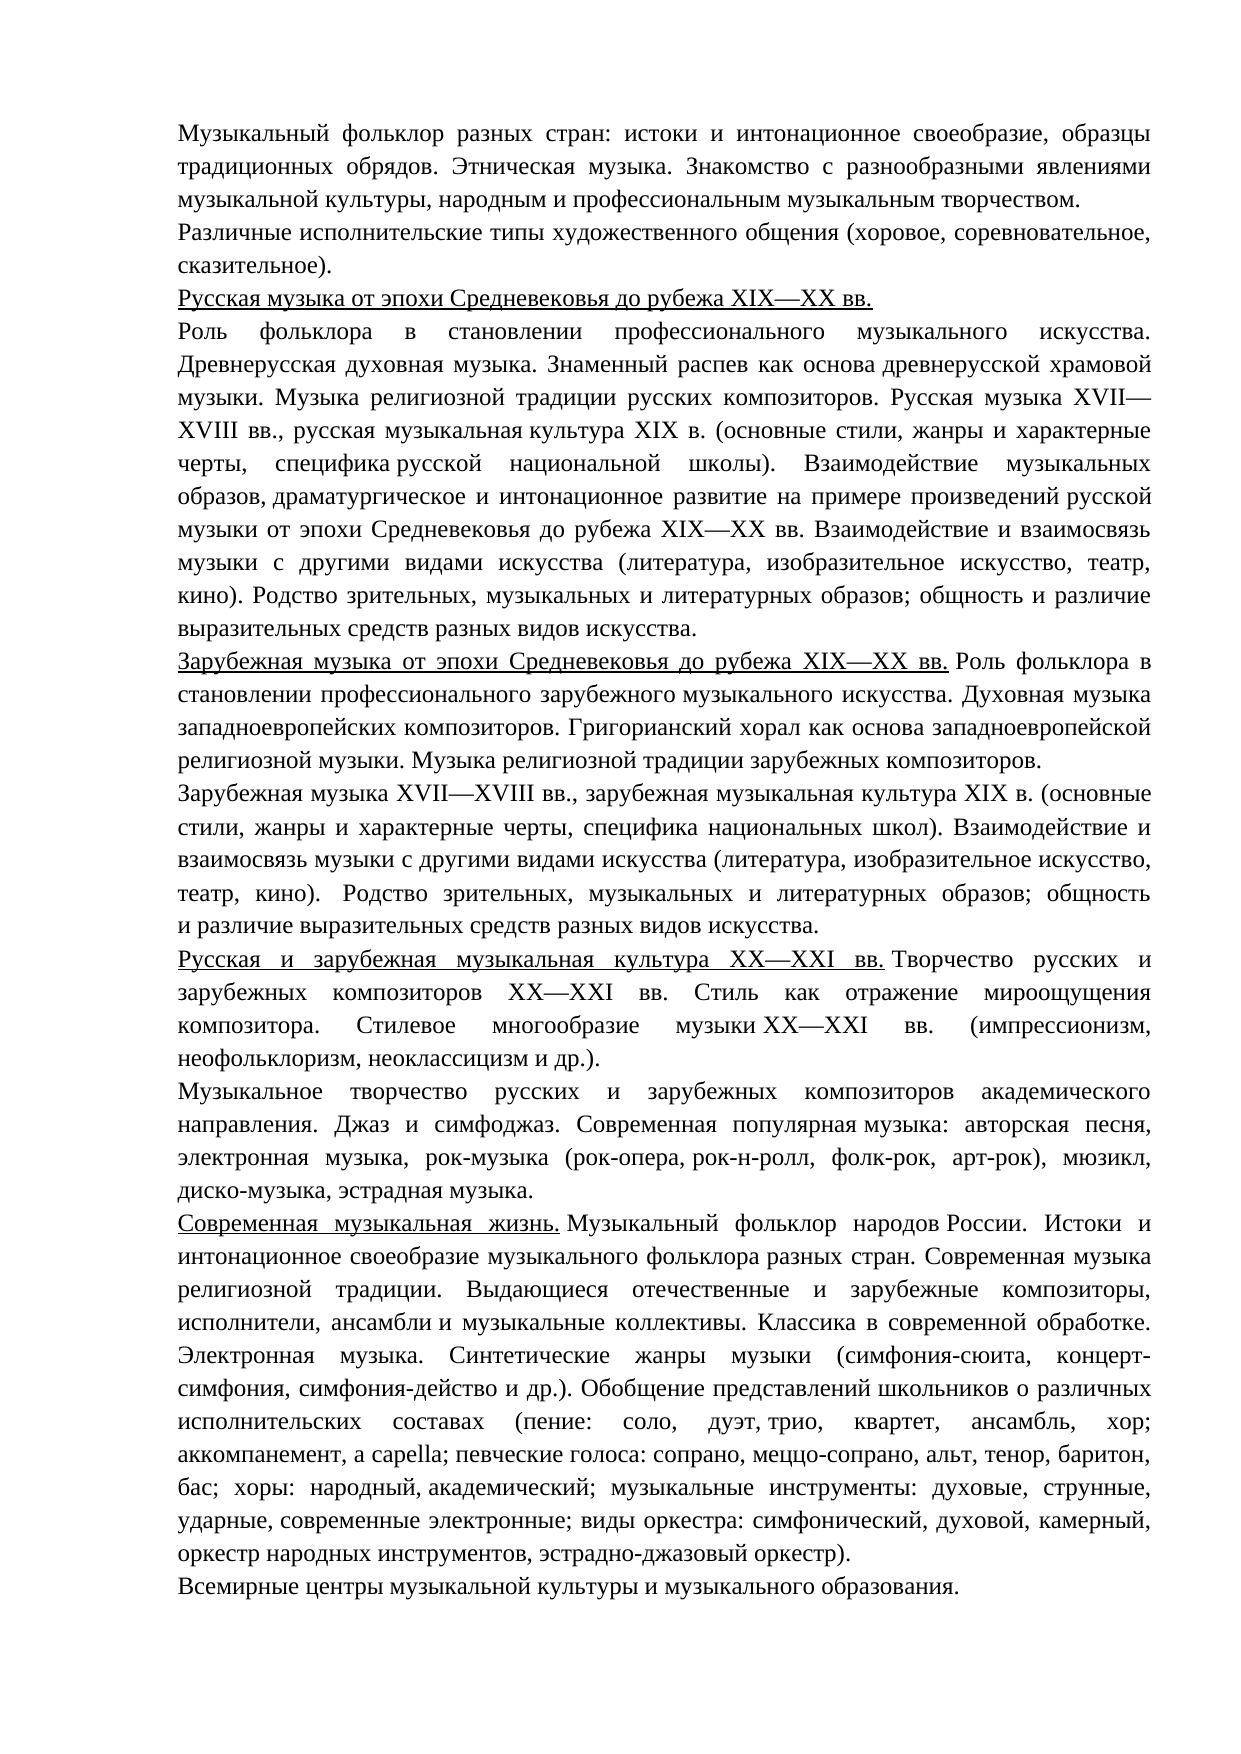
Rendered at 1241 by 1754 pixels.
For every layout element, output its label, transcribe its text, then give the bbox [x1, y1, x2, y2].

text Всемирные центры музыкальной культуры и музыкального образования. [177, 1571, 1152, 1600]
text Современная музыкальная жизнь. Музыкальный фольклор народов России. Истоки и интонационное своеобразие музыкального фольклора разных стран. Современная музыка религиозной традиции. Выдающиеся отечественные и зарубежные композиторы, исполнители, ансамбли и музыкальные коллективы. Классика в современной обработке. Электронная музыка. Синтетические жанры музыки (симфония-сюита, концерт-симфония, симфония-действо и др.). Обобщение представлений школьников о различных исполнительских составах (пение: соло, дуэт, трио, квартет, ансамбль, хор; аккомпанемент, a capella; певческие голоса: сопрано, меццо-сопрано, альт, тенор, баритон, бас; хоры: народный, академический; музыкальные инструменты: духовые, струнные, ударные, современные электронные; виды оркестра: симфонический, духовой, камерный, оркестр народных инструментов, эстрадно-джазовый оркестр). [177, 1208, 1152, 1567]
text Зарубежная музыка от эпохи Средневековья до рубежа XIX—XX вв. Роль фольклора в становлении профессионального зарубежного музыкального искусства. Духовная музыка западноевропейских композиторов. Григорианский хорал как основа западноевропейской религиозной музыки. Музыка религиозной традиции зарубежных композиторов. [177, 646, 1152, 774]
text Зарубежная музыка XVII—XVIII вв., зарубежная музыкальная культура XIX в. (основные стили, жанры и характерные черты, специфика национальных школ). Взаимодействие и взаимосвязь музыки с другими видами искусства (литература, изобразительное искусство, театр, кино). Родство зрительных, музыкальных и литературных образов; общность и различие выразительных средств разных видов искусства. [177, 778, 1152, 939]
text Различные исполнительские типы художественного общения (хоровое, соревновательное, сказительное). [177, 217, 1152, 279]
text Русская музыка от эпохи Средневековья до рубежа XIX—XX вв. [177, 283, 1152, 312]
text Музыкальное творчество русских и зарубежных композиторов академического направления. Джаз и симфоджаз. Современная популярная музыка: авторская песня, электронная музыка, рок-музыка (рок-опера, рок-н-ролл, фолк-рок, арт-рок), мюзикл, диско-музыка, эстрадная музыка. [177, 1076, 1152, 1203]
text Русская и зарубежная музыкальная культура XX—XXI вв. Творчество русских и зарубежных композиторов XX—XXI вв. Стиль как отражение мироощущения композитора. Стилевое многообразие музыки XX—XXI вв. (импрессионизм, неофольклоризм, неоклассицизм и др.). [177, 944, 1152, 1071]
text Роль фольклора в становлении профессионального музыкального искусства. Древнерусская духовная музыка. Знаменный распев как основа древнерусской храмовой музыки. Музыка религиозной традиции русских композиторов. Русская музыка XVII—XVIII вв., русская музыкальная культура XIX в. (основные стили, жанры и характерные черты, специфика русской национальной школы). Взаимодействие музыкальных образов, драматургическое и интонационное развитие на примере произведений русской музыки от эпохи Средневековья до рубежа XIX—XX вв. Взаимодействие и взаимосвязь музыки с другими видами искусства (литература, изобразительное искусство, театр, кино). Родство зрительных, музыкальных и литературных образов; общность и различие выразительных средств разных видов искусства. [177, 316, 1152, 642]
text Музыкальный фольклор разных стран: истоки и интонационное своеобразие, образцы традиционных обрядов. Этническая музыка. Знакомство с разнообразными явлениями музыкальной культуры, народным и профессиональным музыкальным творчеством. [177, 118, 1152, 213]
